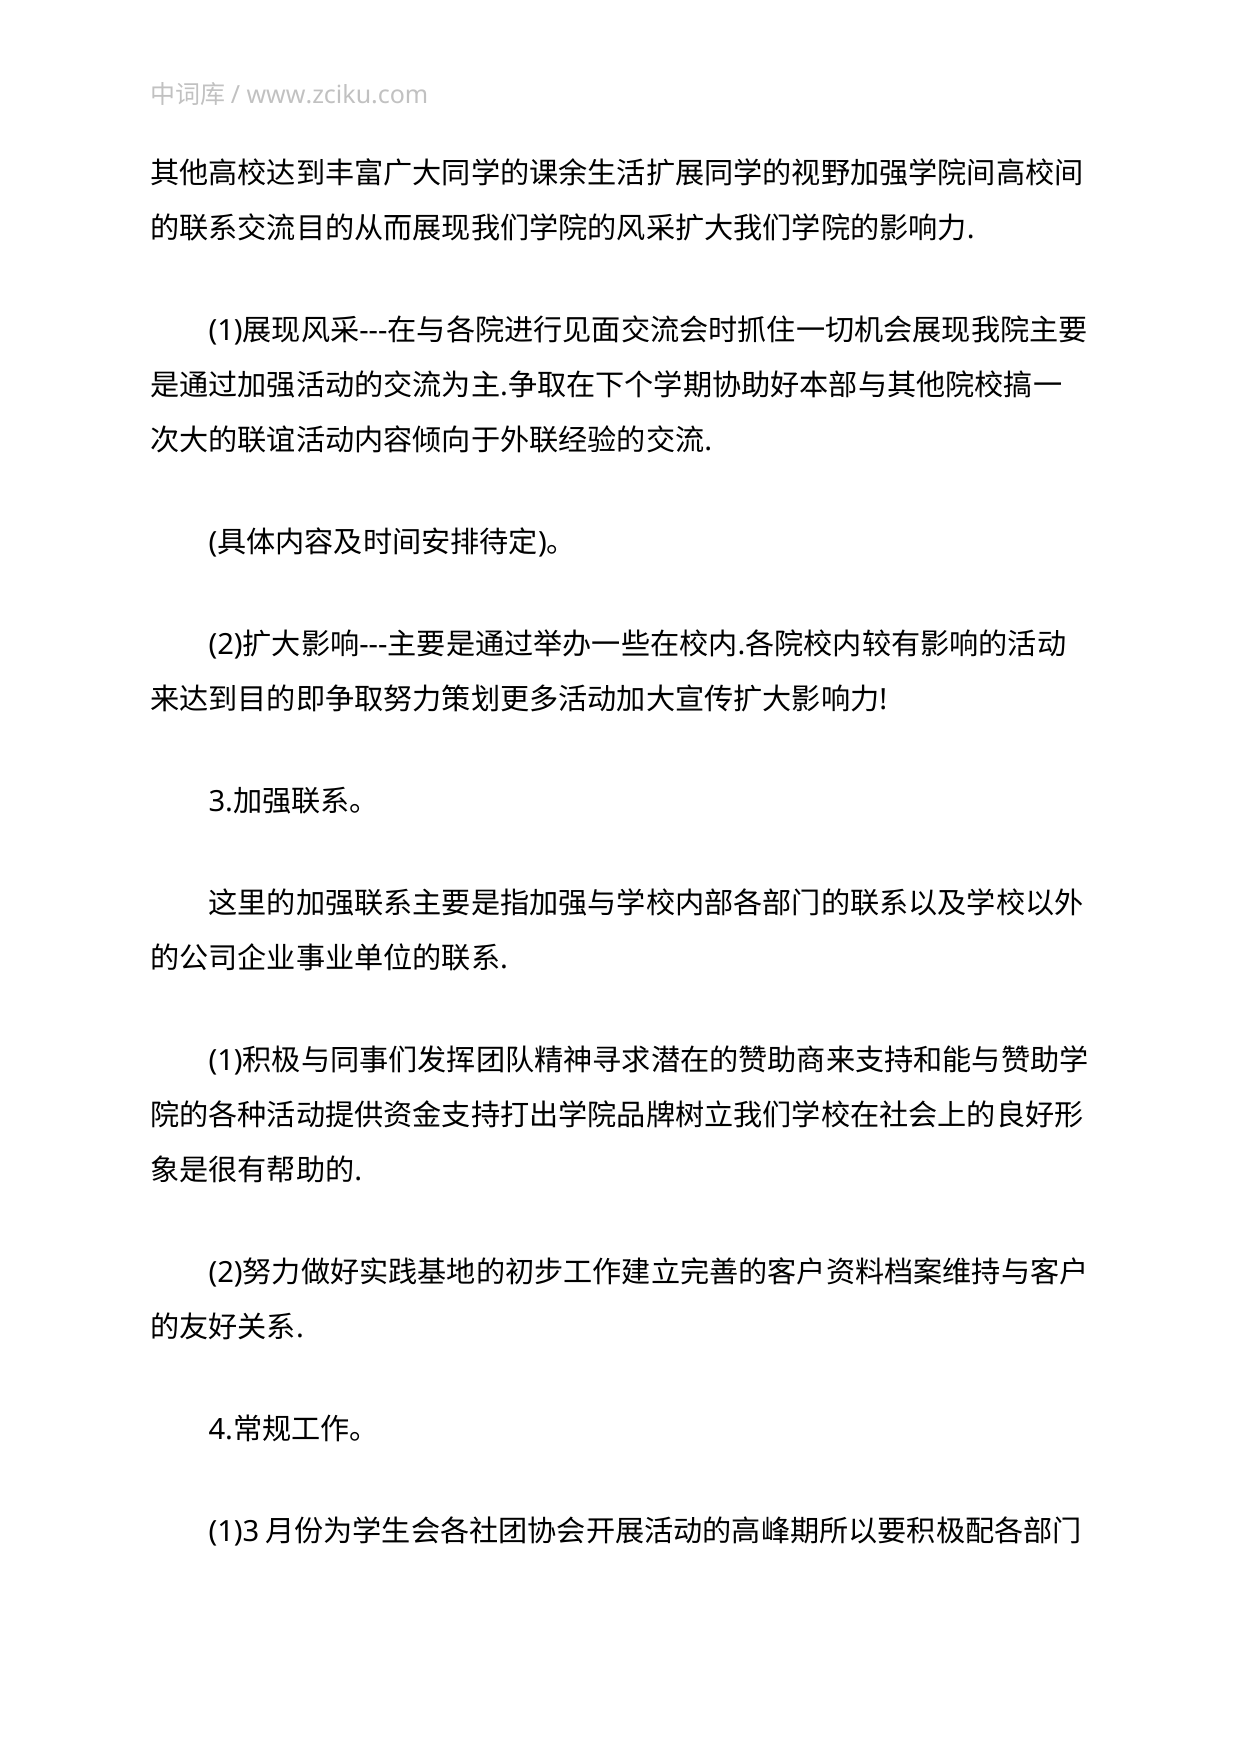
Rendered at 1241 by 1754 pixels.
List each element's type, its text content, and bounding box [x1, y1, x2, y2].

text (1)展现风采---在与各院进行见面交流会时抓住一切机会展现我院主要是通过加强活动的交流为主.争取在下个学期协助好本部与其他院校搞一次大的联谊活动内容倾向于外联经验的交流. [150, 307, 1090, 459]
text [150, 150, 1090, 247]
text (2)扩大影响---主要是通过举办一些在校内.各院校内较有影响的活动来达到目的即争取努力策划更多活动加大宣传扩大影响力! [150, 621, 1090, 718]
text (具体内容及时间安排待定)。 [150, 519, 1090, 561]
text 这里的加强联系主要是指加强与学校内部各部门的联系以及学校以外的公司企业事业单位的联系. [150, 880, 1090, 977]
text 3.加强联系。 [150, 778, 1090, 820]
text (1)积极与同事们发挥团队精神寻求潜在的赞助商来支持和能与赞助学院的各种活动提供资金支持打出学院品牌树立我们学校在社会上的良好形象是很有帮助的. [150, 1037, 1090, 1189]
text 4.常规工作。 [150, 1406, 1090, 1448]
text (2)努力做好实践基地的初步工作建立完善的客户资料档案维持与客户的友好关系. [150, 1248, 1090, 1346]
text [150, 1507, 1090, 1550]
